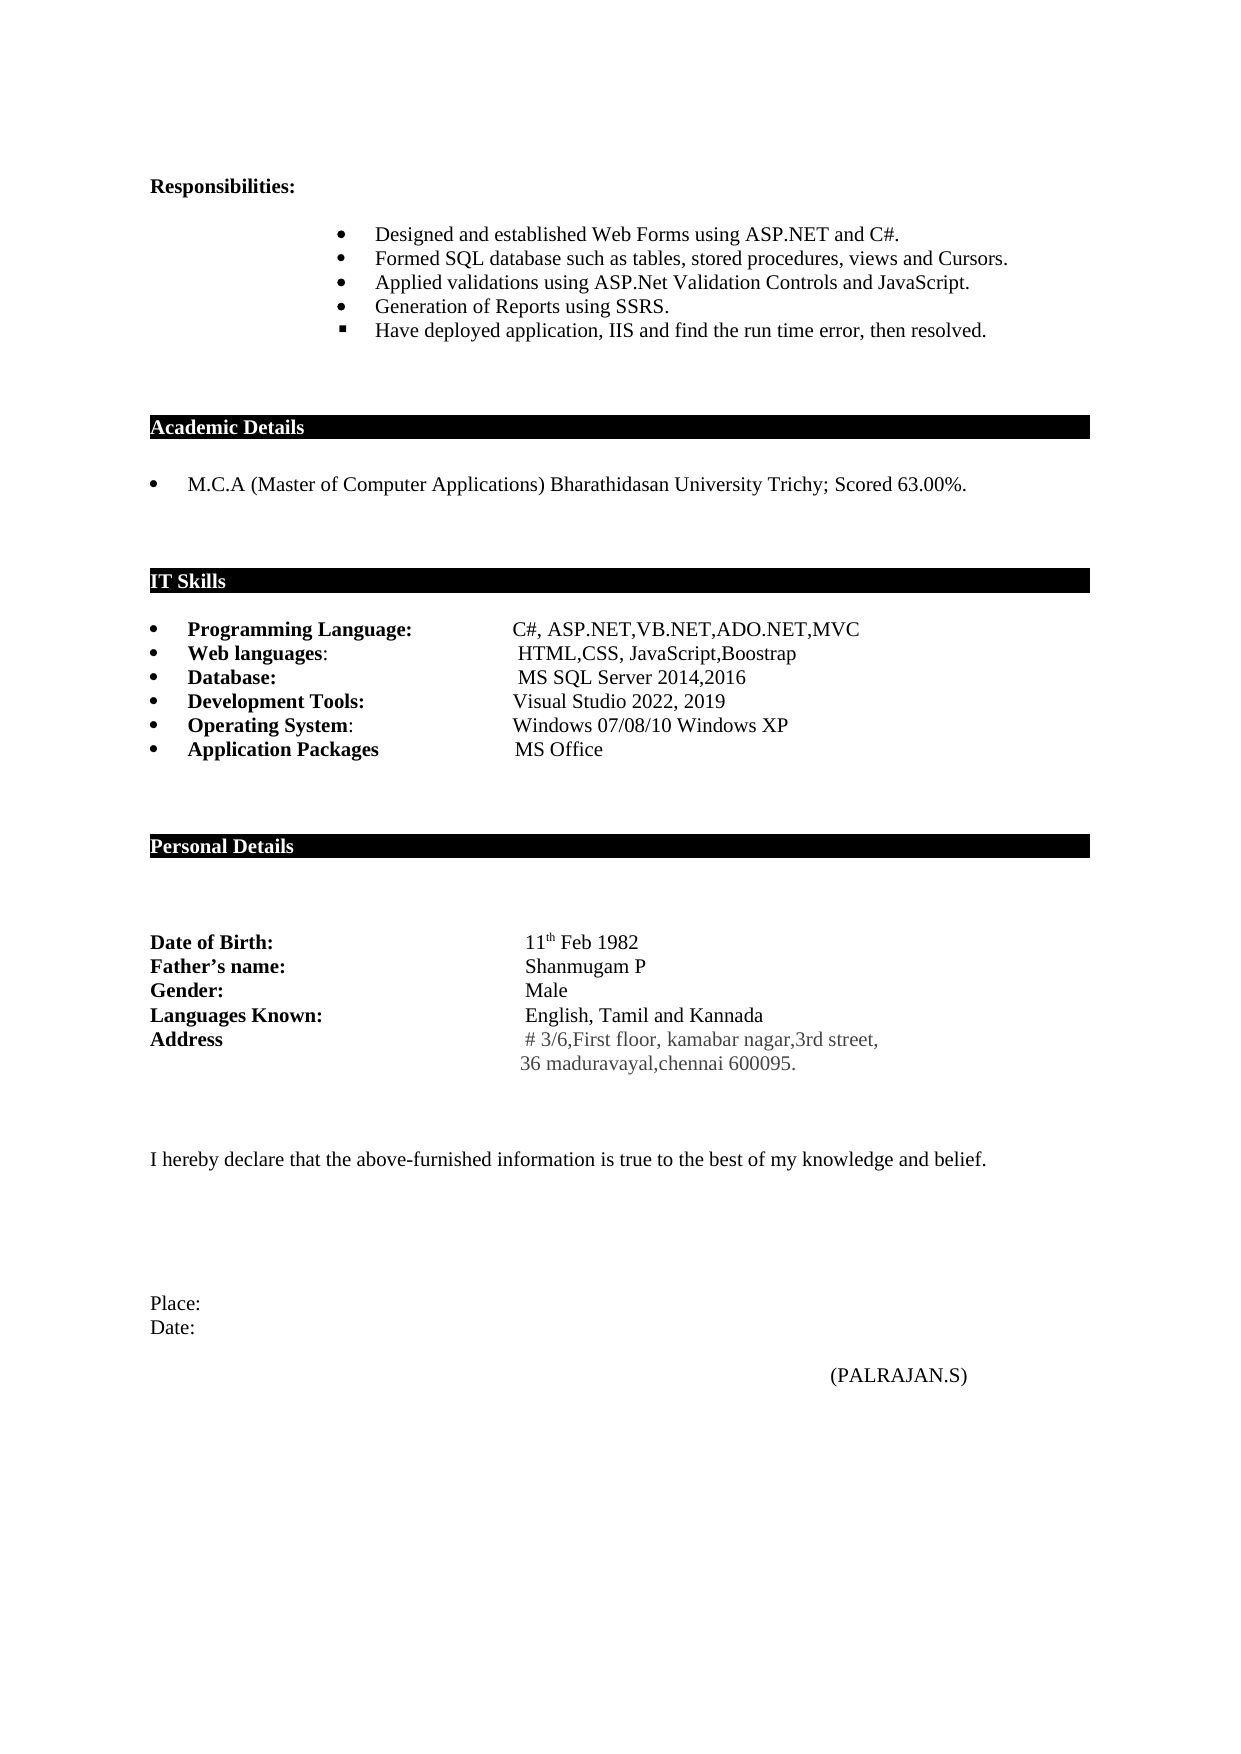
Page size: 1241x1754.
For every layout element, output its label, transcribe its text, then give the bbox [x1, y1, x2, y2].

text Address # 3/6,First floor, kamabar nagar,3rd street, [150, 1027, 1090, 1051]
text Academic Details [150, 415, 1090, 439]
list Generation of Reports using SSRS. [337, 294, 1090, 318]
list Applied validations using ASP.Net Validation Controls and JavaScript. [337, 270, 1090, 294]
list Application Packages MS Office [150, 737, 1090, 761]
list Database: MS SQL Server 2014,2016 [150, 665, 1090, 689]
text Personal Details [150, 834, 1090, 858]
text 36 maduravayal,chennai 600095. [150, 1051, 1090, 1075]
text IT Skills [150, 568, 1090, 593]
list Have deployed application, IIS and find the run time error, then resolved. [337, 318, 1090, 343]
list M.C.A (Master of Computer Applications) Bharathidasan University Trichy; Scored 63.00%. [150, 471, 1090, 496]
list Operating System: Windows 07/08/10 Windows XP [150, 713, 1090, 737]
text Father’s name: Shanmugam P [150, 954, 1090, 978]
text Responsibilities: [150, 174, 1090, 198]
text (PALRAJAN.S) [750, 1363, 1090, 1387]
text Date: [150, 1315, 1090, 1339]
text Languages Known: English, Tamil and Kannada [150, 1002, 1090, 1027]
text Date of Birth: 11th Feb 1982 [150, 930, 1090, 954]
list Programming Language: C#, ASP.NET,VB.NET,ADO.NET,MVC [150, 617, 1090, 641]
list Designed and established Web Forms using ASP.NET and C#. [884, 222, 1090, 246]
list Web languages: HTML,CSS, JavaScript,Boostrap [150, 641, 1090, 665]
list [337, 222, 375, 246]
text Place: [150, 1291, 1090, 1315]
list Development Tools: Visual Studio 2022, 2019 [150, 689, 1090, 713]
text I hereby declare that the above-furnished information is true to the best of my knowledge and belief. [150, 1147, 1090, 1171]
text Gender: Male [150, 978, 1090, 1002]
list Formed SQL database such as tables, stored procedures, views and Cursors. [337, 246, 1090, 270]
